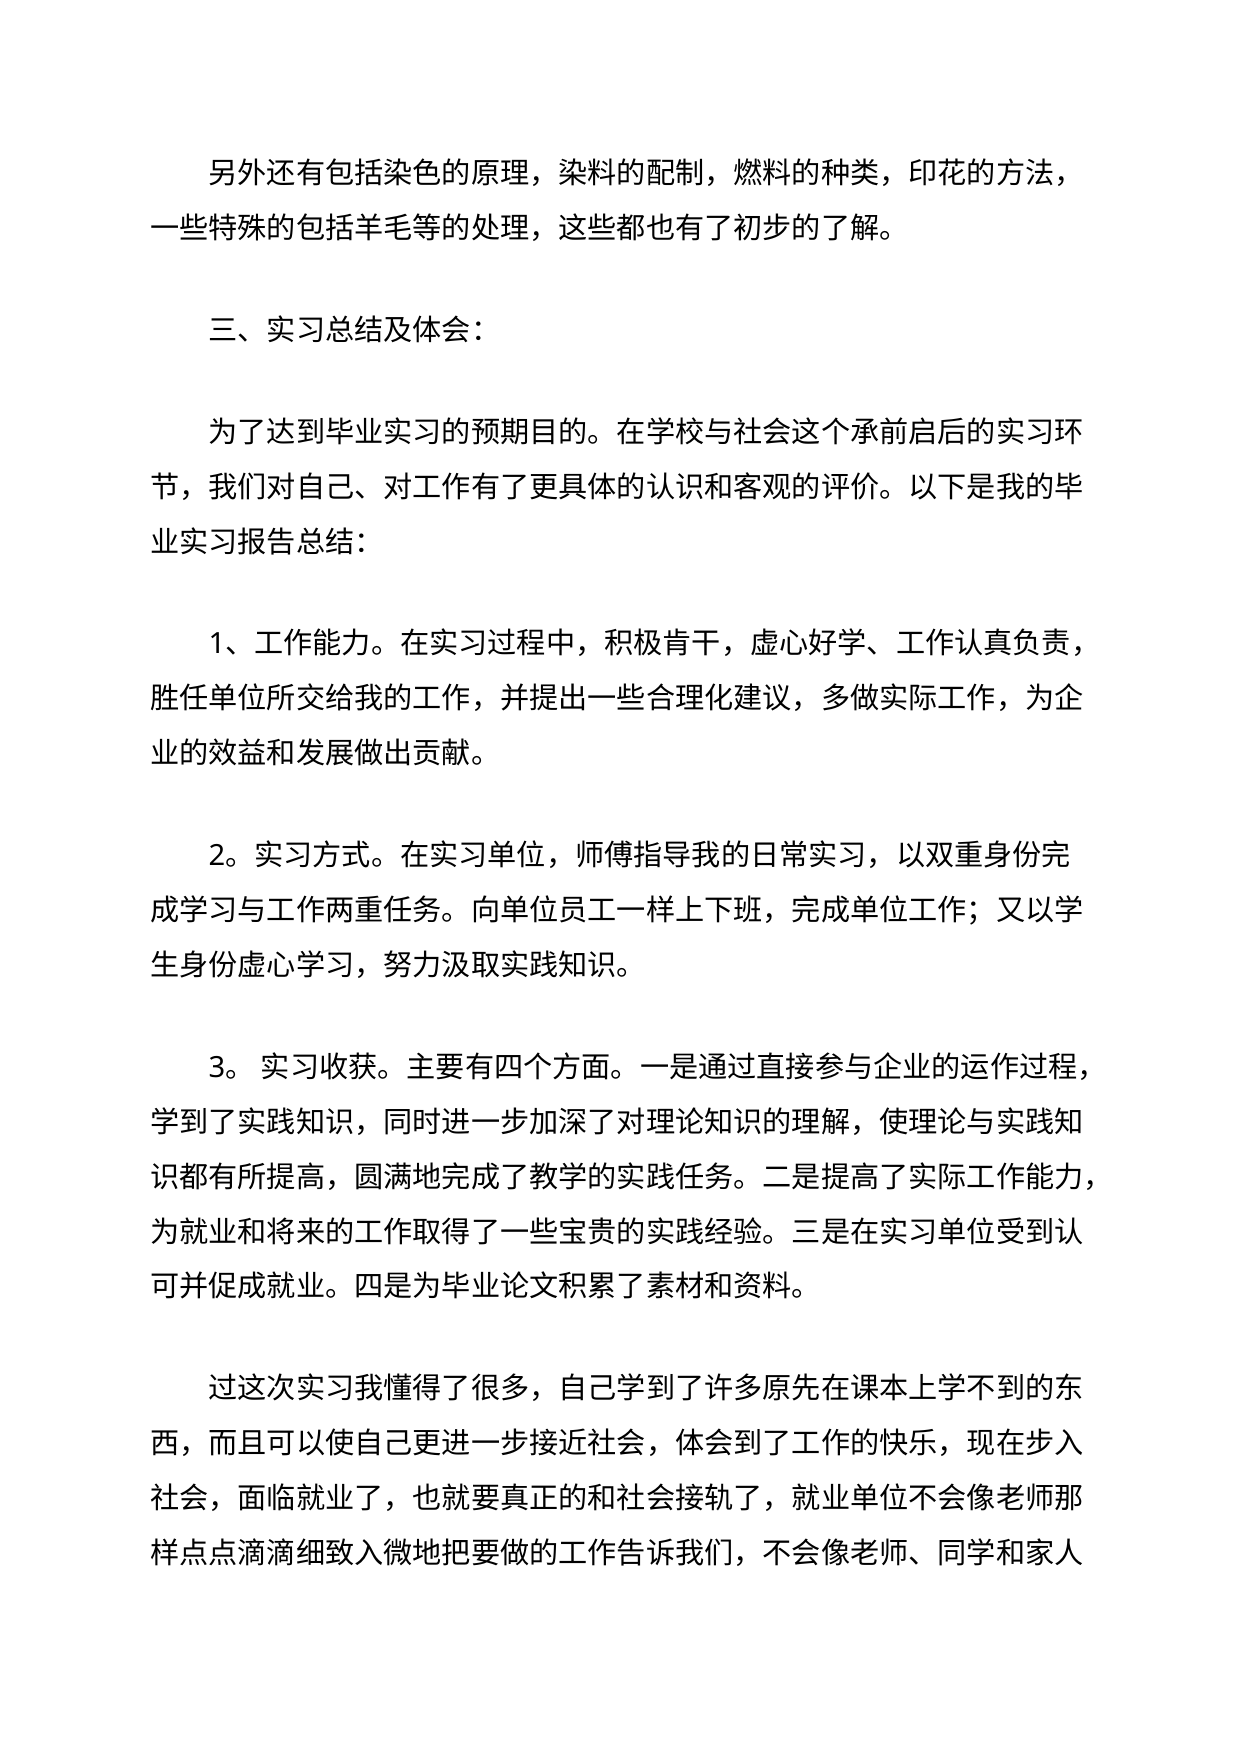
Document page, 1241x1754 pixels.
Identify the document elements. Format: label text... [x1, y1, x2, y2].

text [150, 1365, 1090, 1572]
text 三、实习总结及体会： [150, 307, 1090, 349]
text 为了达到毕业实习的预期目的。在学校与社会这个承前启后的实习环节，我们对自己、对工作有了更具体的认识和客观的评价。以下是我的毕业实习报告总结： [150, 408, 1090, 561]
text 3。 实习收获。主要有四个方面。一是通过直接参与企业的运作过程，学到了实践知识，同时进一步加深了对理论知识的理解，使理论与实践知识都有所提高，圆满地完成了教学的实践任务。二是提高了实际工作能力，为就业和将来的工作取得了一些宝贵的实践经验。三是在实习单位受到认可并促成就业。四是为毕业论文积累了素材和资料。 [150, 1043, 1090, 1305]
text 另外还有包括染色的原理，染料的配制，燃料的种类，印花的方法，一些特殊的包括羊毛等的处理，这些都也有了初步的了解。 [150, 150, 1090, 247]
text 1、工作能力。在实习过程中，积极肯干，虚心好学、工作认真负责，胜任单位所交给我的工作，并提出一些合理化建议，多做实际工作，为企业的效益和发展做出贡献。 [150, 620, 1090, 772]
text 2。实习方式。在实习单位，师傅指导我的日常实习，以双重身份完成学习与工作两重任务。向单位员工一样上下班，完成单位工作；又以学生身份虚心学习，努力汲取实践知识。 [150, 832, 1090, 984]
